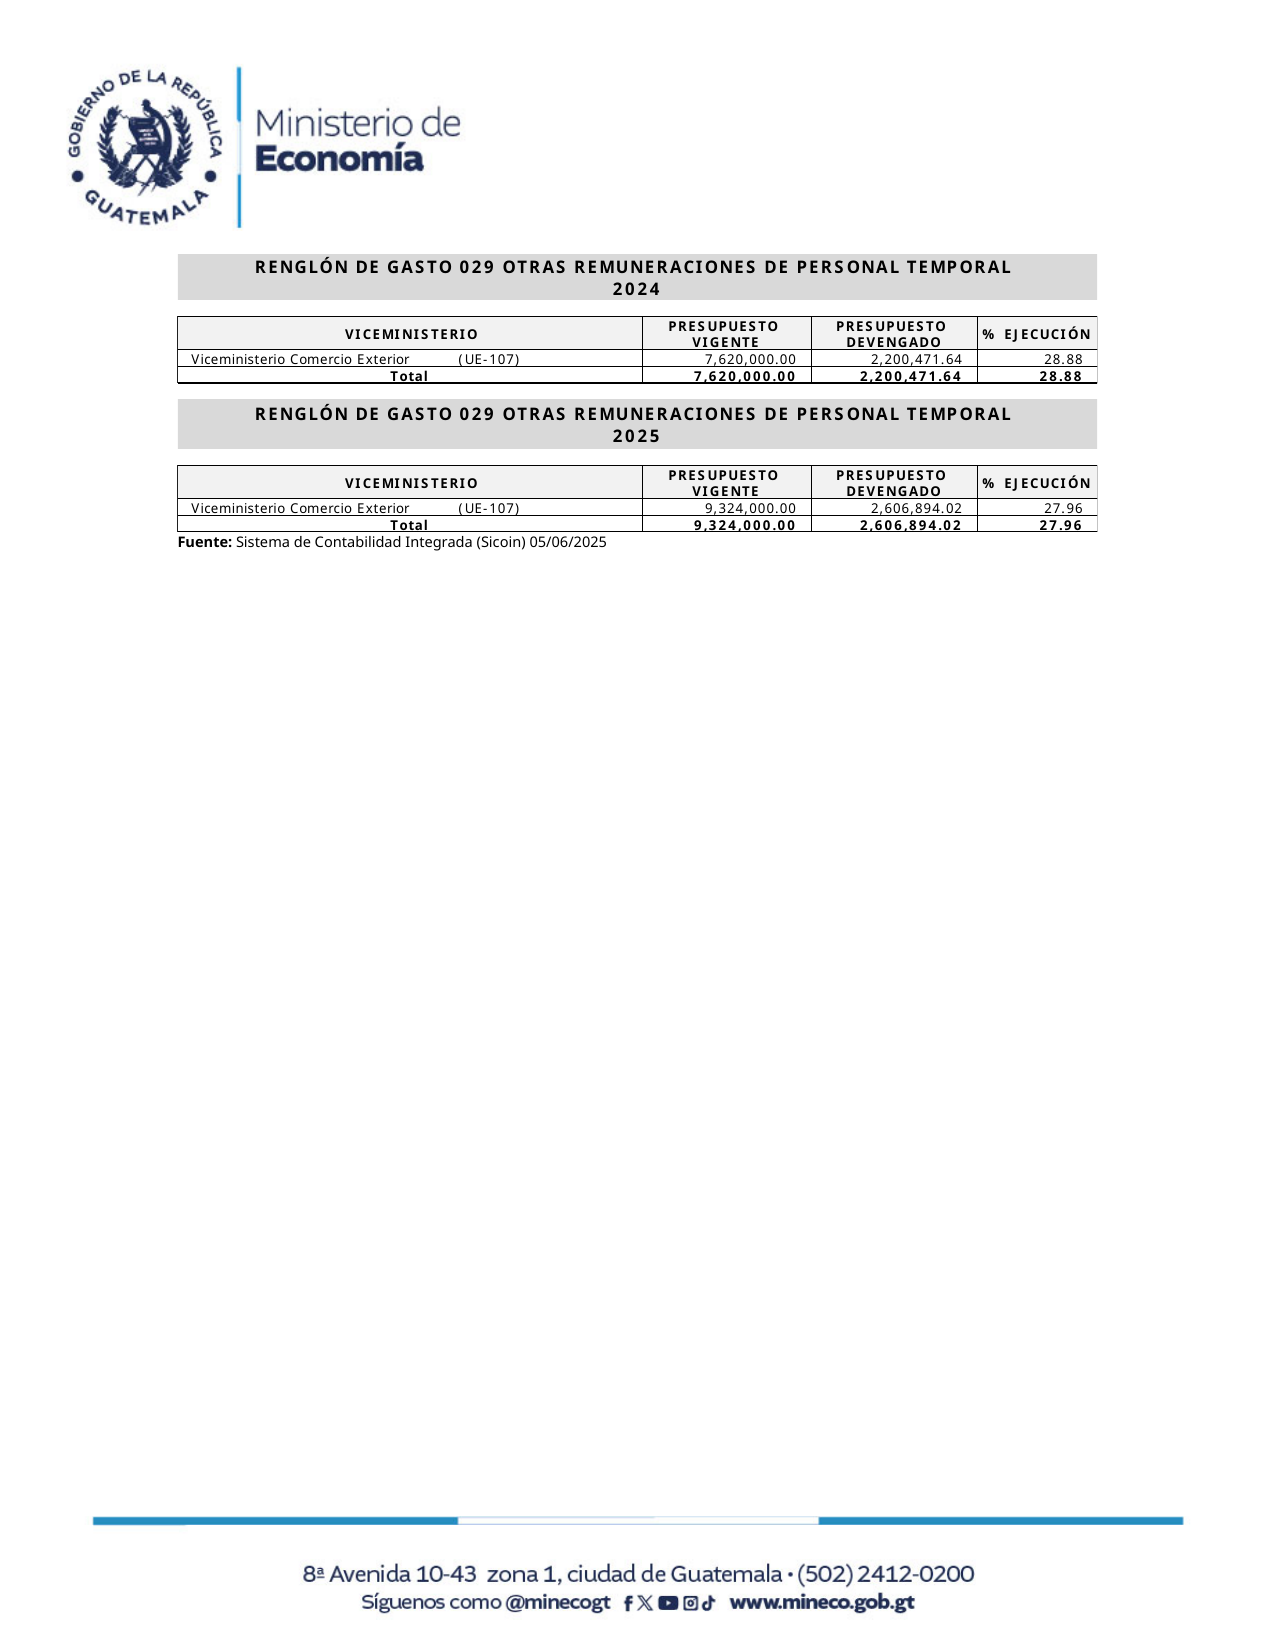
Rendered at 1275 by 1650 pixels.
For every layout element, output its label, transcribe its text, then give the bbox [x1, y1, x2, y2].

picture [0, 1500, 1275, 1650]
picture [0, 42, 1272, 253]
text Fuente: Sistema de Contabilidad Integrada (Sicoin) 05/06/2025 [177, 532, 1098, 552]
